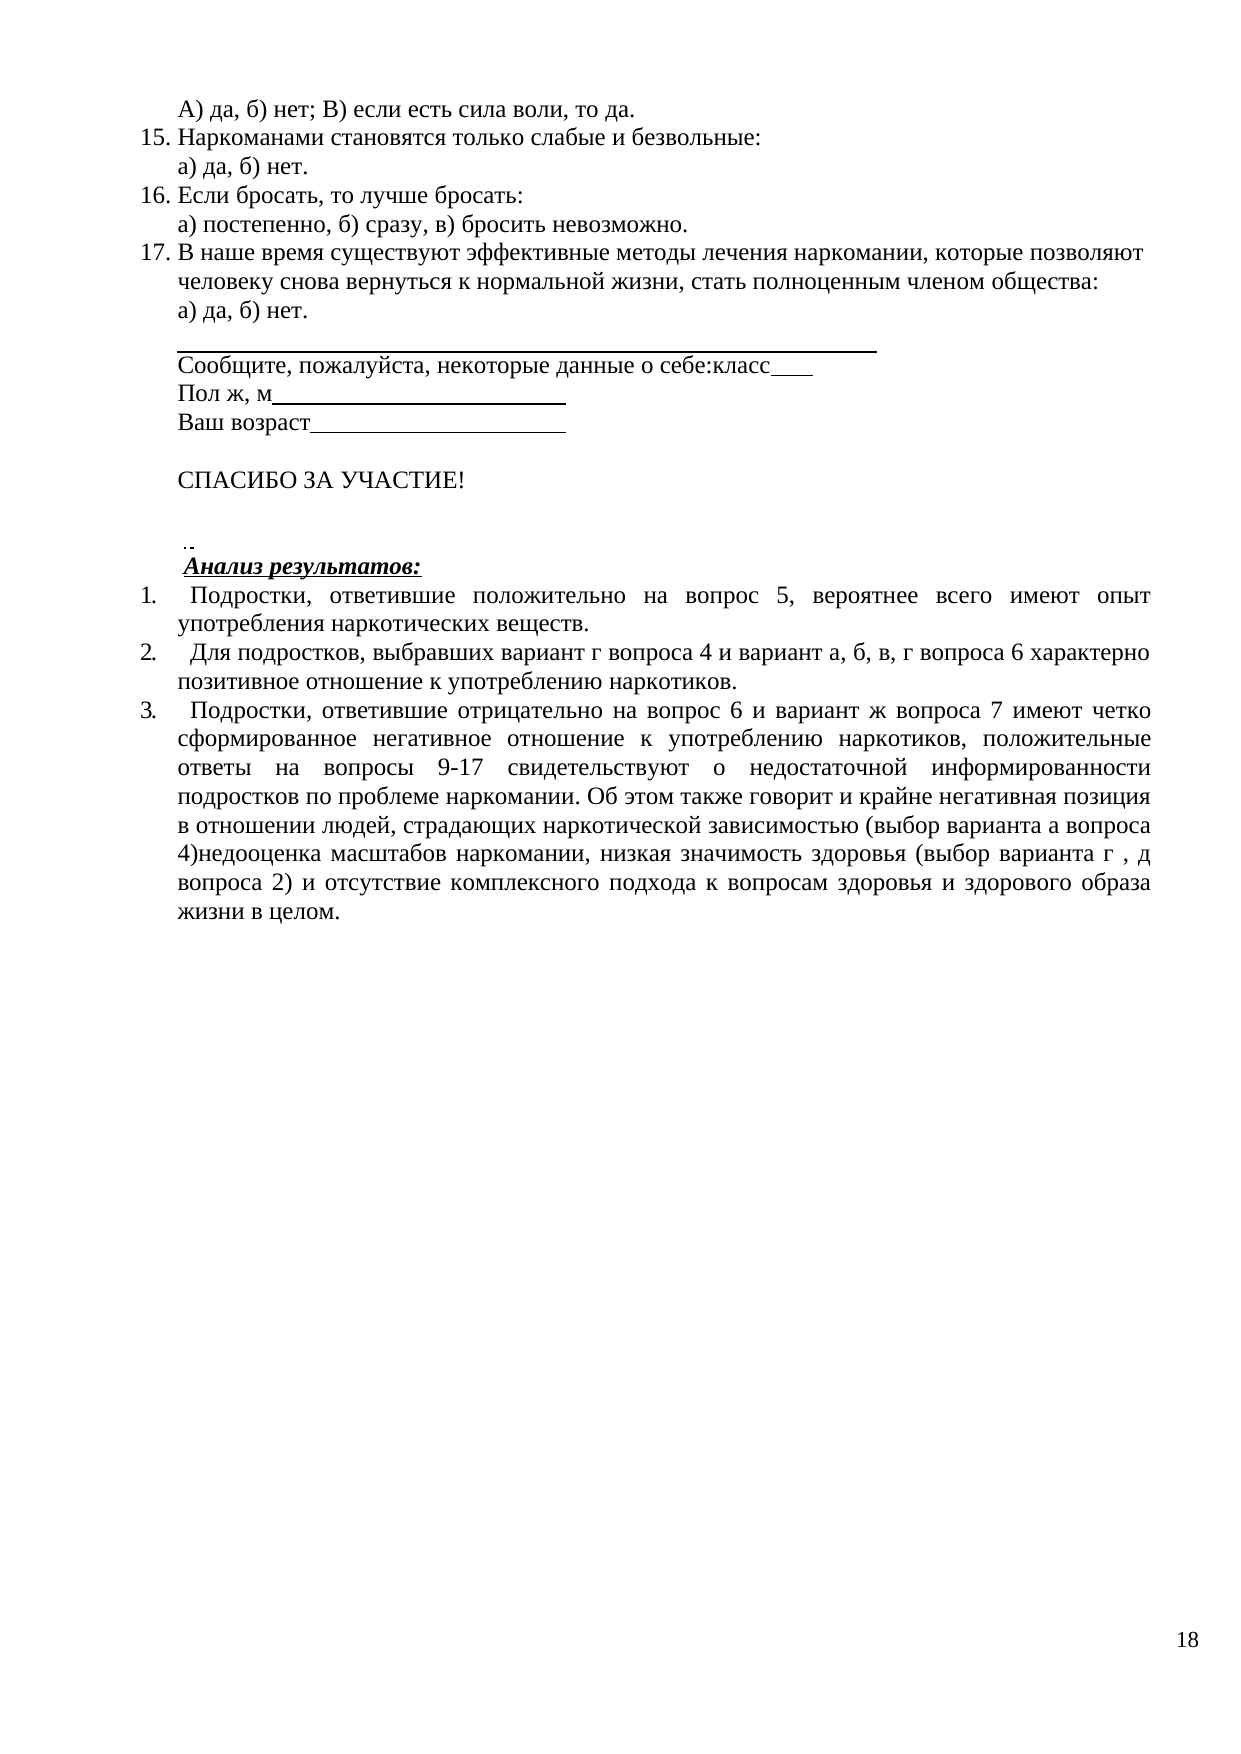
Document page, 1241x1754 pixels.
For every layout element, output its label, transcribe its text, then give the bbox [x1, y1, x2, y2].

list Наркоманами становятся только слабые и безвольные: а) да, б) нет. [140, 122, 762, 180]
text Пол ж, м Ваш возраст [177, 378, 566, 436]
text СПАСИБО ЗА УЧАСТИЕ! [177, 465, 1198, 493]
list Подростки, ответившие отрицательно на вопрос 6 и вариант ж вопроса 7 имеют четко сформированное негативное отношение к употреблению наркотиков, положительные ответы на вопросы 9-17 свидетельствуют о недостаточной информированности подростков по проблеме наркомании. Об этом также говорит и крайне негативная позиция в отношении людей, страдающих наркотической зависимостью (выбор варианта а вопроса 4)недооценка масштабов наркомании, низкая значимость здоровья (выбор варианта г , д вопроса 2) и отсутствие комплексного подхода к вопросам здоровья и здорового образа жизни в целом. [140, 695, 1152, 925]
text а) постепенно, б) сразу, в) бросить невозможно. [177, 209, 1198, 237]
list Если бросать, то лучше бросать: [140, 180, 1198, 209]
text Сообщите, пожалуйста, некоторые данные о себе:класс [177, 347, 1198, 378]
text а) да, б) нет. [177, 295, 1198, 324]
list Подростки, ответившие положительно на вопрос 5, вероятнее всего имеют опыт употребления наркотических веществ. [140, 580, 1151, 637]
list В наше время существуют эффективные методы лечения наркомании, которые позволяют человеку снова вернуться к нормальной жизни, стать полноценным членом общества: [140, 237, 1151, 295]
list Для подростков, выбравших вариант г вопроса 4 и вариант а, б, в, г вопроса 6 характерно позитивное отношение к употреблению наркотиков. [140, 637, 1151, 695]
text Анализ результатов: [183, 551, 1198, 580]
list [140, 94, 881, 122]
